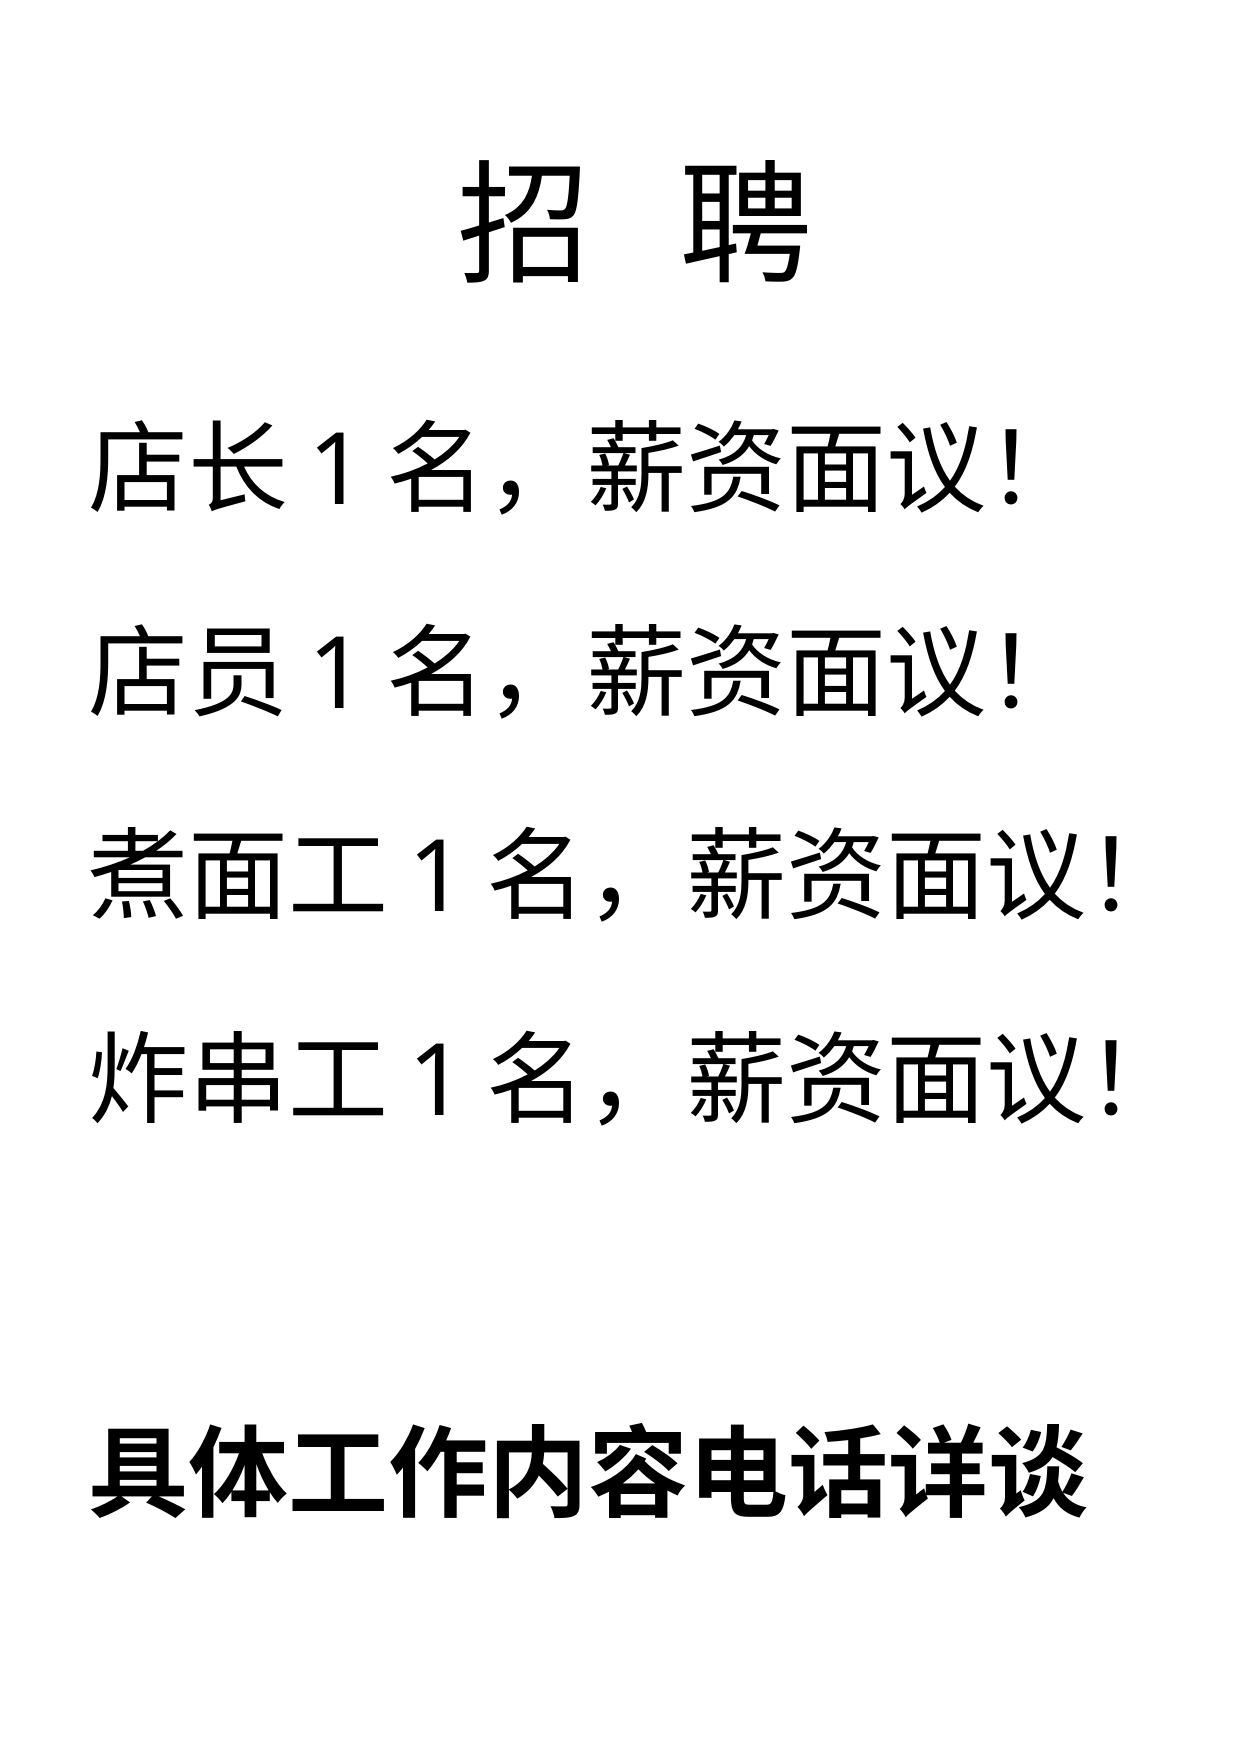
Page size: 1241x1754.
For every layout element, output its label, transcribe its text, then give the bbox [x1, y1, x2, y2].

text 具体工作内容电话详谈 [88, 1393, 1181, 1538]
text 煮面工1名，薪资面议！ [88, 796, 1181, 941]
text 招 聘 [88, 118, 1181, 311]
text 店长1名，薪资面议！ [88, 388, 1181, 534]
text 店员1名，薪资面议！ [88, 592, 1181, 737]
text 炸串工1名，薪资面议！ [88, 999, 1181, 1144]
